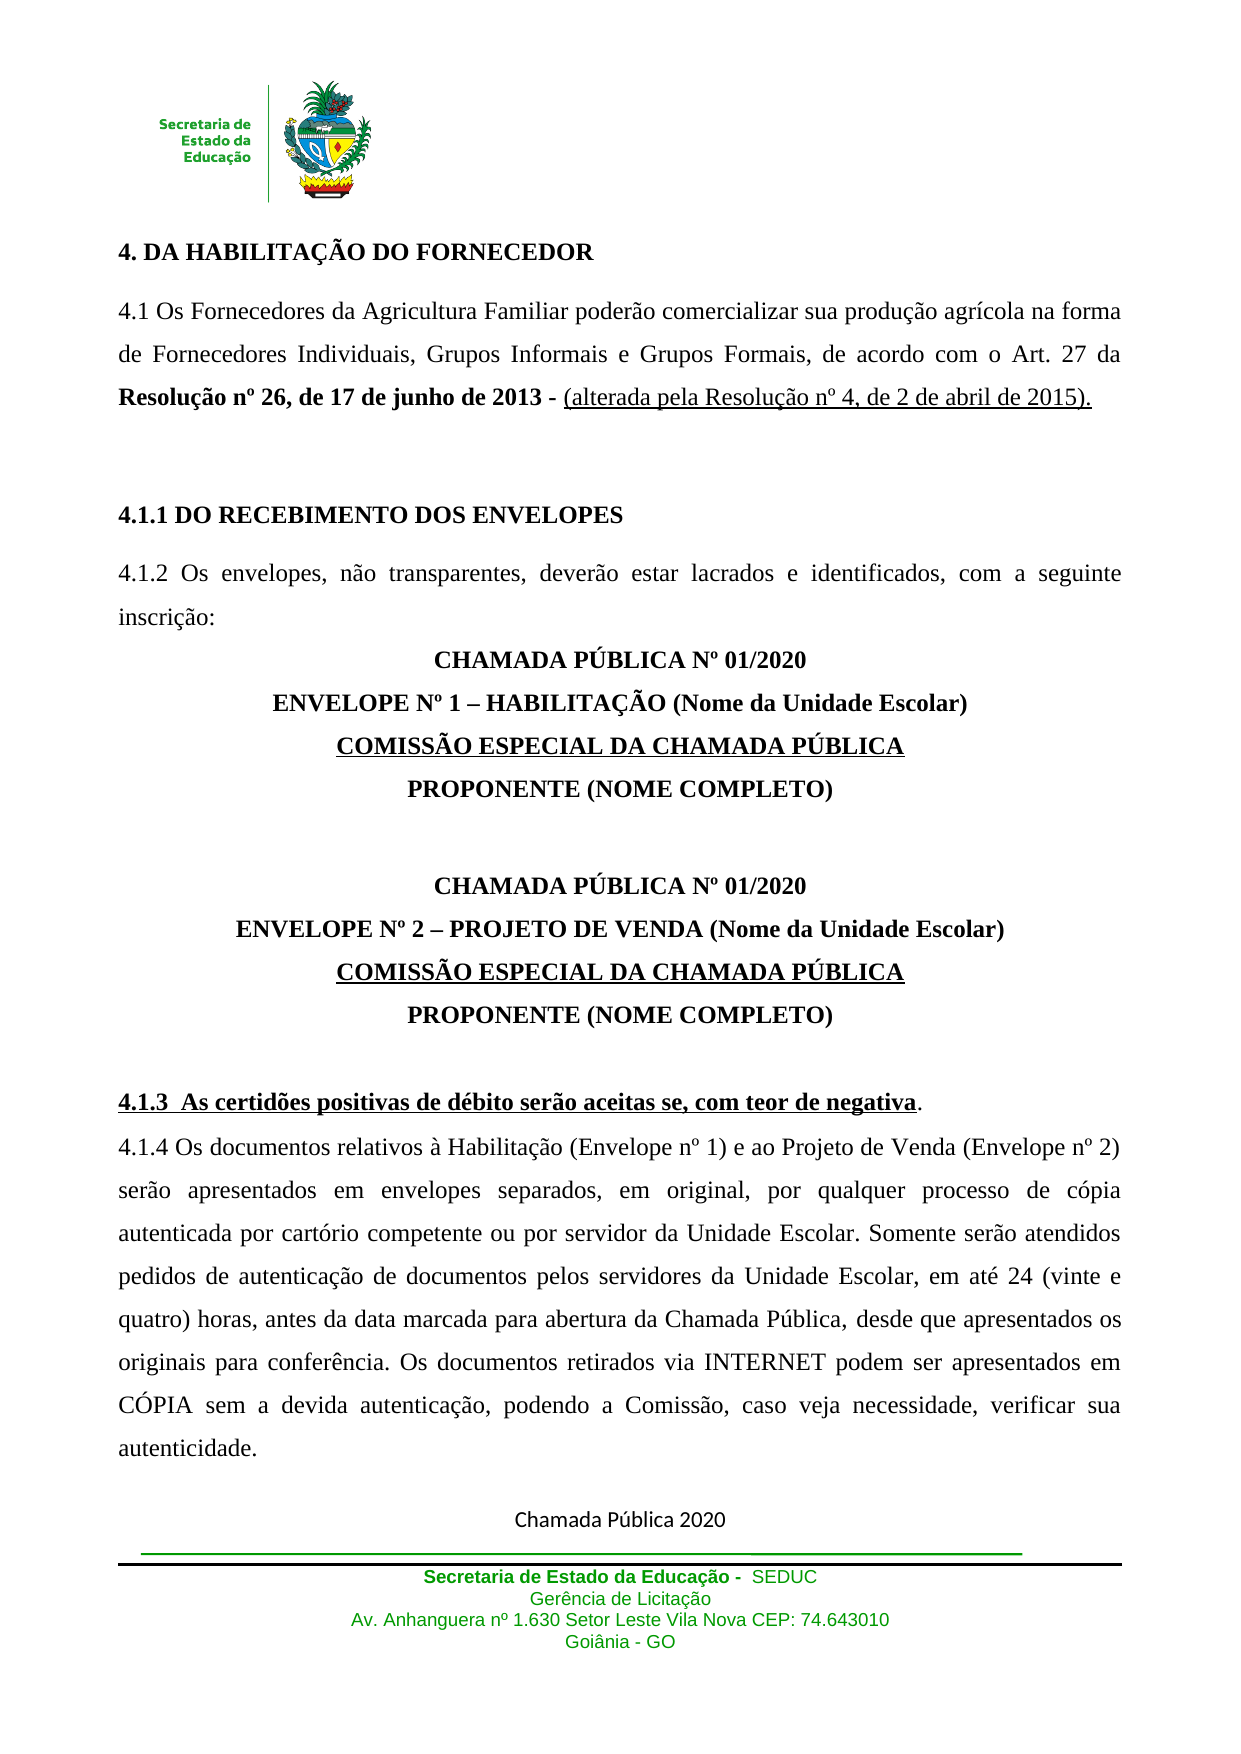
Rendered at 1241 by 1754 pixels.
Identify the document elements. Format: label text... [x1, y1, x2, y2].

text COMISSÃO ESPECIAL DA CHAMADA PÚBLICA [118, 731, 1122, 760]
text 4.1.3 As certidões positivas de débito serão aceitas se, com teor de negativa. [118, 1087, 1122, 1115]
picture [118, 73, 412, 210]
text CHAMADA PÚBLICA Nº 01/2020 [118, 871, 1122, 900]
text ENVELOPE Nº 2 – PROJETO DE VENDA (Nome da Unidade Escolar) [118, 914, 1122, 943]
text 4.1 Os Fornecedores da Agricultura Familiar poderão comercializar sua produção agrícola na forma de Fornecedores Individuais, Grupos Informais e Grupos Formais, de acordo com o Art. 27 da Resolução nº 26, de 17 de junho de 2013 - (alterada pela Resolução nº 4, de 2 de abril de 2015). [118, 296, 1122, 411]
text 4.1.4 Os documentos relativos à Habilitação (Envelope nº 1) e ao Projeto de Venda (Envelope nº 2) serão apresentados em envelopes separados, em original, por qualquer processo de cópia autenticada por cartório competente ou por servidor da Unidade Escolar. Somente serão atendidos pedidos de autenticação de documentos pelos servidores da Unidade Escolar, em até 24 (vinte e quatro) horas, antes da data marcada para abertura da Chamada Pública, desde que apresentados os originais para conferência. Os documentos retirados via INTERNET podem ser apresentados em CÓPIA sem a devida autenticação, podendo a Comissão, caso veja necessidade, verificar sua autenticidade. [118, 1132, 1122, 1462]
text CHAMADA PÚBLICA Nº 01/2020 [118, 645, 1122, 673]
text 4.1.2 Os envelopes, não transparentes, deverão estar lacrados e identificados, com a seguinte inscrição: [118, 558, 1122, 630]
text PROPONENTE (NOME COMPLETO) [118, 1000, 1122, 1029]
text 4.1.1 DO RECEBIMENTO DOS ENVELOPES [118, 500, 1122, 528]
text PROPONENTE (NOME COMPLETO) [118, 774, 1122, 803]
text COMISSÃO ESPECIAL DA CHAMADA PÚBLICA [118, 957, 1122, 986]
text ENVELOPE Nº 1 – HABILITAÇÃO (Nome da Unidade Escolar) [118, 688, 1122, 717]
text 4. DA HABILITAÇÃO DO FORNECEDOR [118, 237, 1122, 266]
